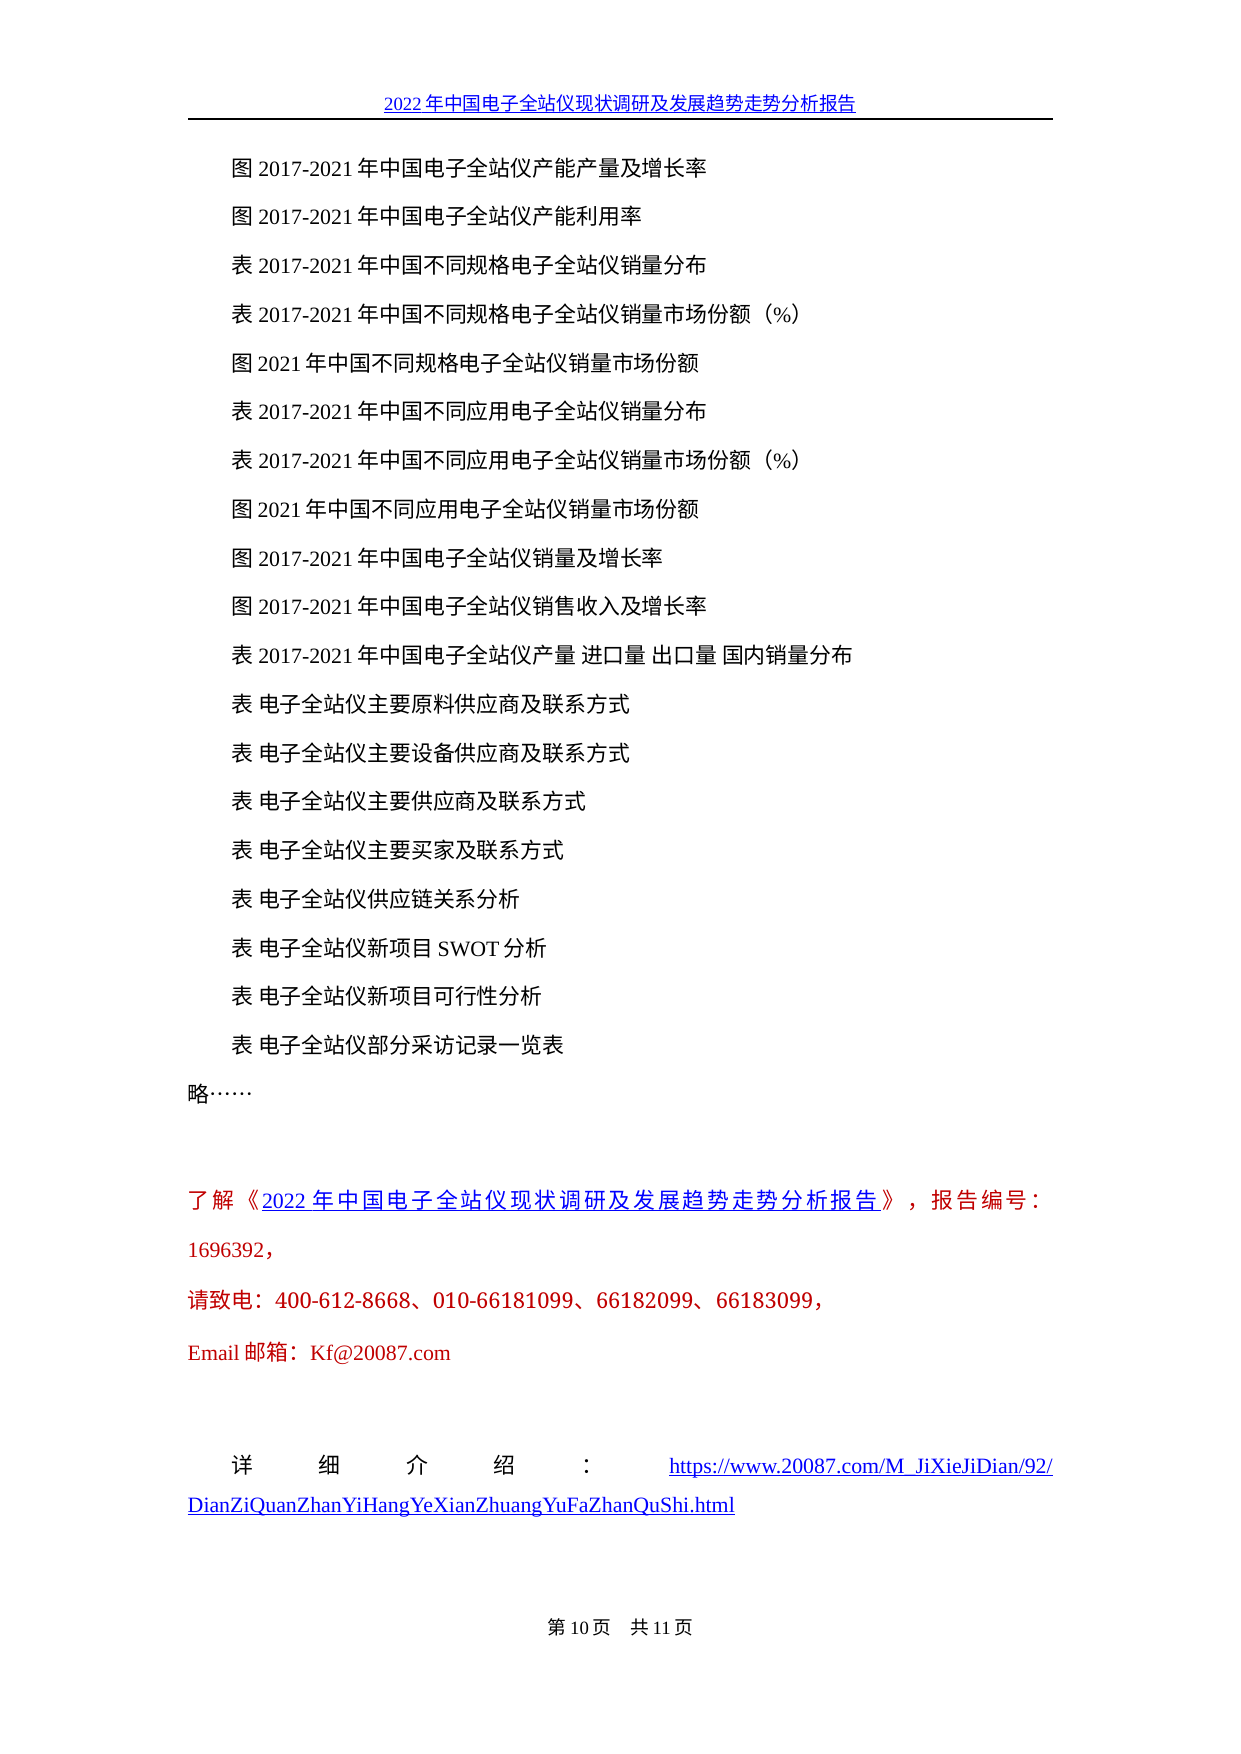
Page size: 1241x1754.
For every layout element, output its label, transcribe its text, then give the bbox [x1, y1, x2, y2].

text 请致电：400-612-8668、010-66181099、66182099、66183099， [187, 1283, 1053, 1316]
text 了解《2022年中国电子全站仪现状调研及发展趋势走势分析报告》，报告编号：1696392， [187, 1183, 1053, 1264]
text 详细介绍：https://www.20087.com/M_JiXieJiDian/92/DianZiQuanZhanYiHangYeXianZhuangYuFaZhanQuShi.html [187, 1448, 1053, 1521]
text Email邮箱：Kf@20087.com [187, 1335, 1053, 1367]
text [187, 150, 1053, 1109]
